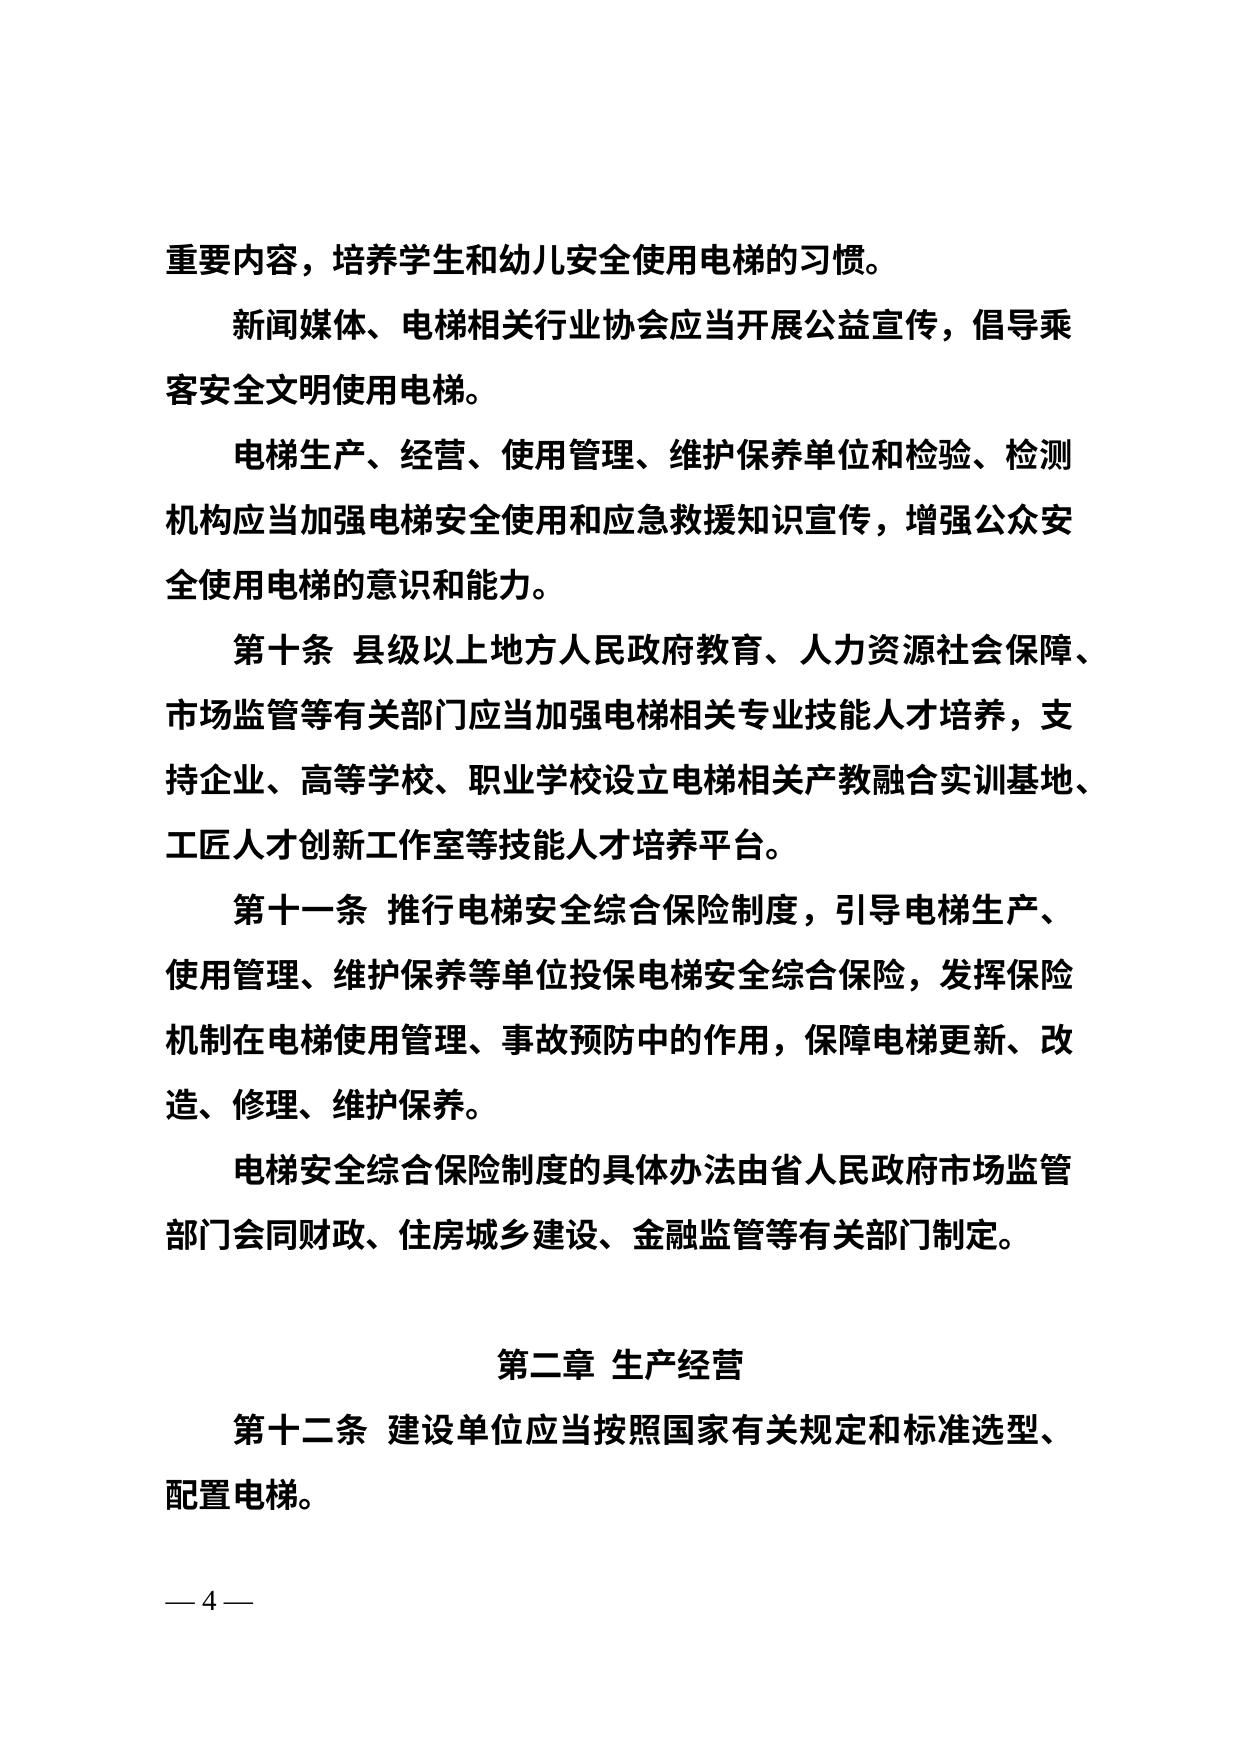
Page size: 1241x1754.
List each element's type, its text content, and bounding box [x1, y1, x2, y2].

text 第十一条 推行电梯安全综合保险制度，引导电梯生产、使用管理、维护保养等单位投保电梯安全综合保险，发挥保险机制在电梯使用管理、事故预防中的作用，保障电梯更新、改造、修理、维护保养。 [165, 876, 1075, 1136]
text 第十条 县级以上地方人民政府教育、人力资源社会保障、市场监管等有关部门应当加强电梯相关专业技能人才培养，支持企业、高等学校、职业学校设立电梯相关产教融合实训基地、工匠人才创新工作室等技能人才培养平台。 [165, 616, 1075, 876]
text 第十二条 建设单位应当按照国家有关规定和标准选型、配置电梯。 [165, 1396, 1075, 1526]
text 电梯安全综合保险制度的具体办法由省人民政府市场监管部门会同财政、住房城乡建设、金融监管等有关部门制定。 [165, 1136, 1075, 1266]
text 第二章 生产经营 [165, 1331, 1075, 1396]
text 新闻媒体、电梯相关行业协会应当开展公益宣传，倡导乘客安全文明使用电梯。 [165, 291, 1075, 421]
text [165, 226, 1075, 291]
text 电梯生产、经营、使用管理、维护保养单位和检验、检测机构应当加强电梯安全使用和应急救援知识宣传，增强公众安全使用电梯的意识和能力。 [165, 421, 1075, 616]
